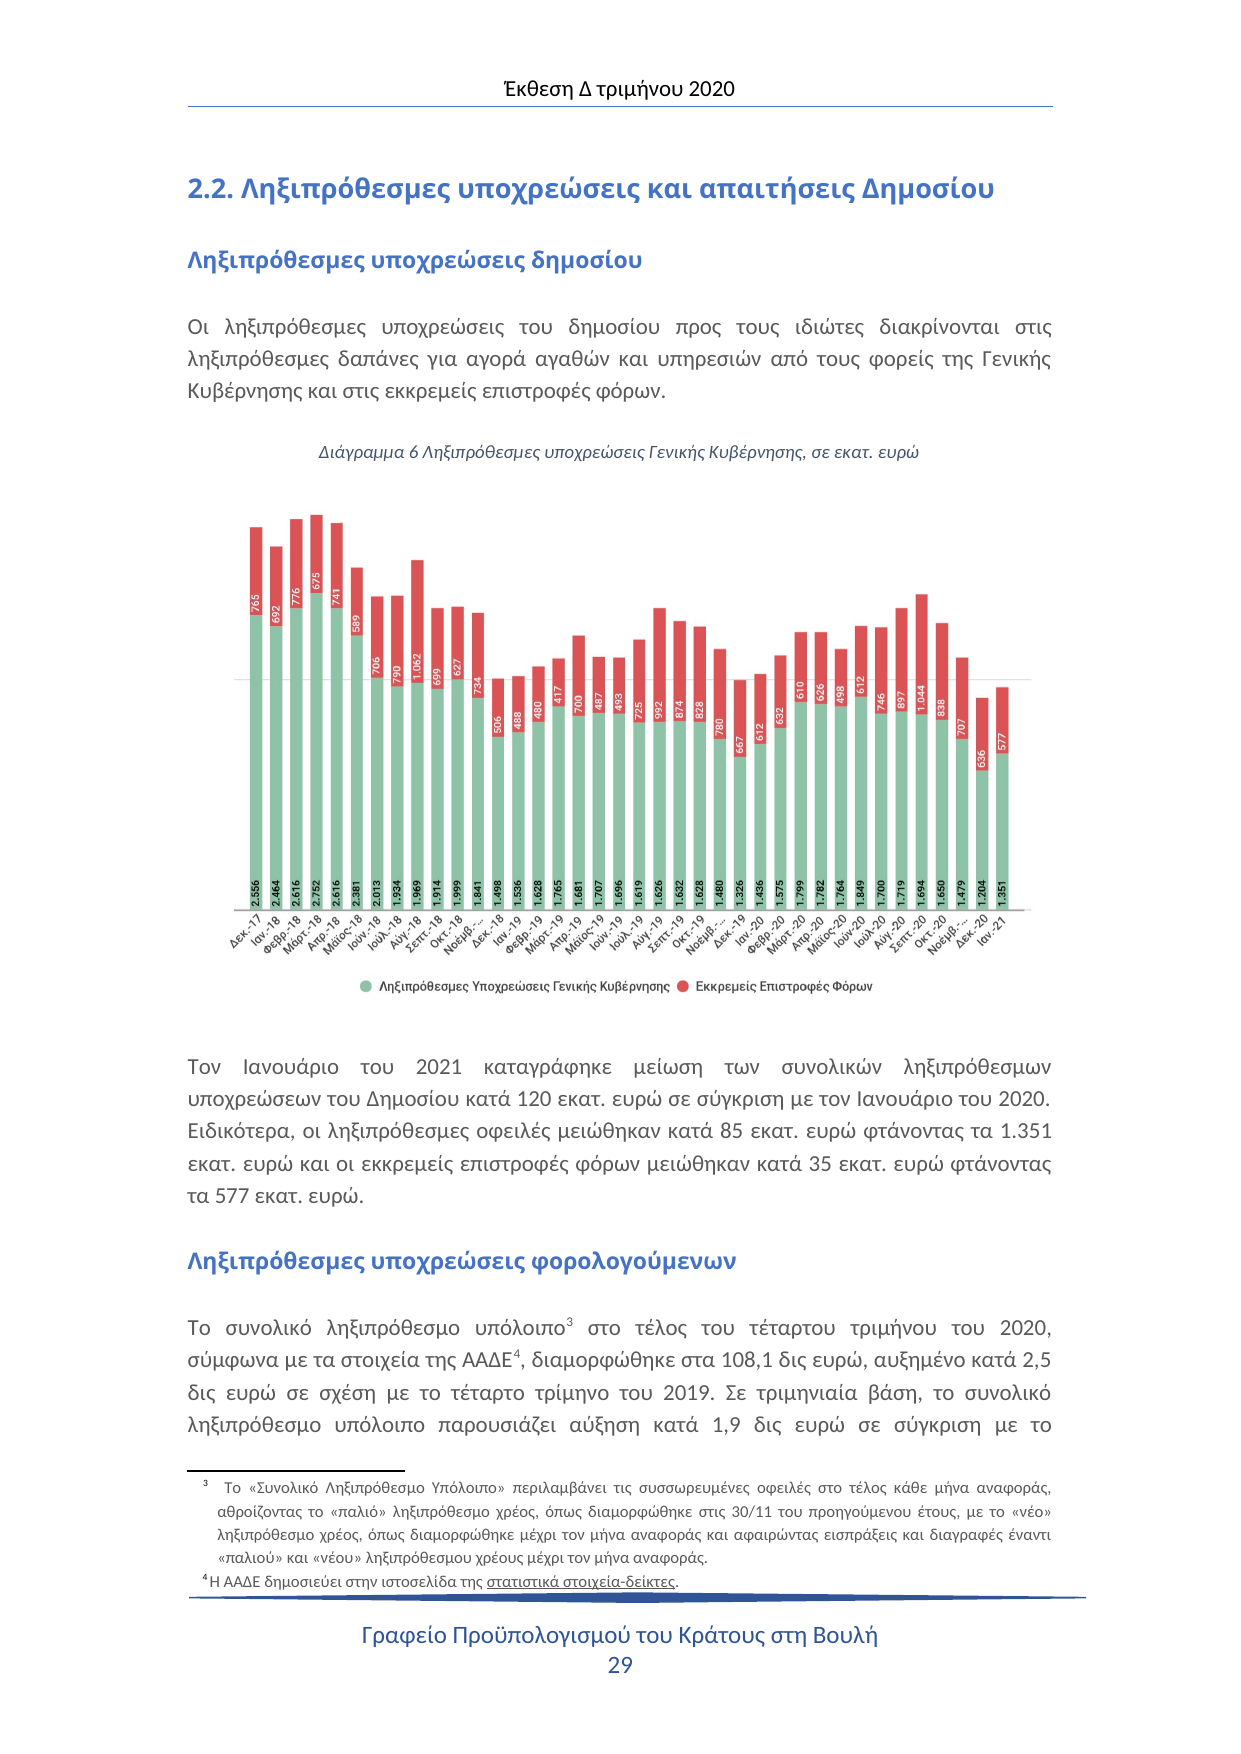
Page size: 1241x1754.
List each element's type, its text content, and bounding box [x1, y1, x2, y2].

subtitle 2.2. Ληξιπρόθεσμες υποχρεώσεις και απαιτήσεις Δημοσίου [187, 169, 1053, 206]
text Τον Ιανουάριο του 2021 καταγράφηκε μείωση των συνολικών ληξιπρόθεσμων υποχρεώσεων του Δημοσίου κατά 120 εκατ. ευρώ σε σύγκριση με τον Ιανουάριο του 2020. Ειδικότερα, οι ληξιπρόθεσμες οφειλές μειώθηκαν κατά 85 εκατ. ευρώ φτάνοντας τα 1.351 εκατ. ευρώ και οι εκκρεμείς επιστροφές φόρων μειώθηκαν κατά 35 εκατ. ευρώ φτάνοντας τα 577 εκατ. ευρώ. [187, 1052, 1053, 1209]
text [187, 1313, 1053, 1438]
text Διάγραμμα 6 Ληξιπρόθεσμες υποχρεώσεις Γενικής Κυβέρνησης, σε εκατ. ευρώ [187, 441, 1053, 464]
text Οι ληξιπρόθεσμες υποχρεώσεις του δημοσίου προς τους ιδιώτες διακρίνονται στις ληξιπρόθεσμες δαπάνες για αγορά αγαθών και υπηρεσιών από τους φορείς της Γενικής Κυβέρνησης και στις εκκρεμείς επιστροφές φόρων. [187, 312, 1053, 404]
subtitle Ληξιπρόθεσμες υποχρεώσεις δημοσίου [187, 244, 1053, 275]
picture [187, 484, 1053, 1016]
subtitle Ληξιπρόθεσμες υποχρεώσεις φορολογούμενων [187, 1245, 1053, 1276]
